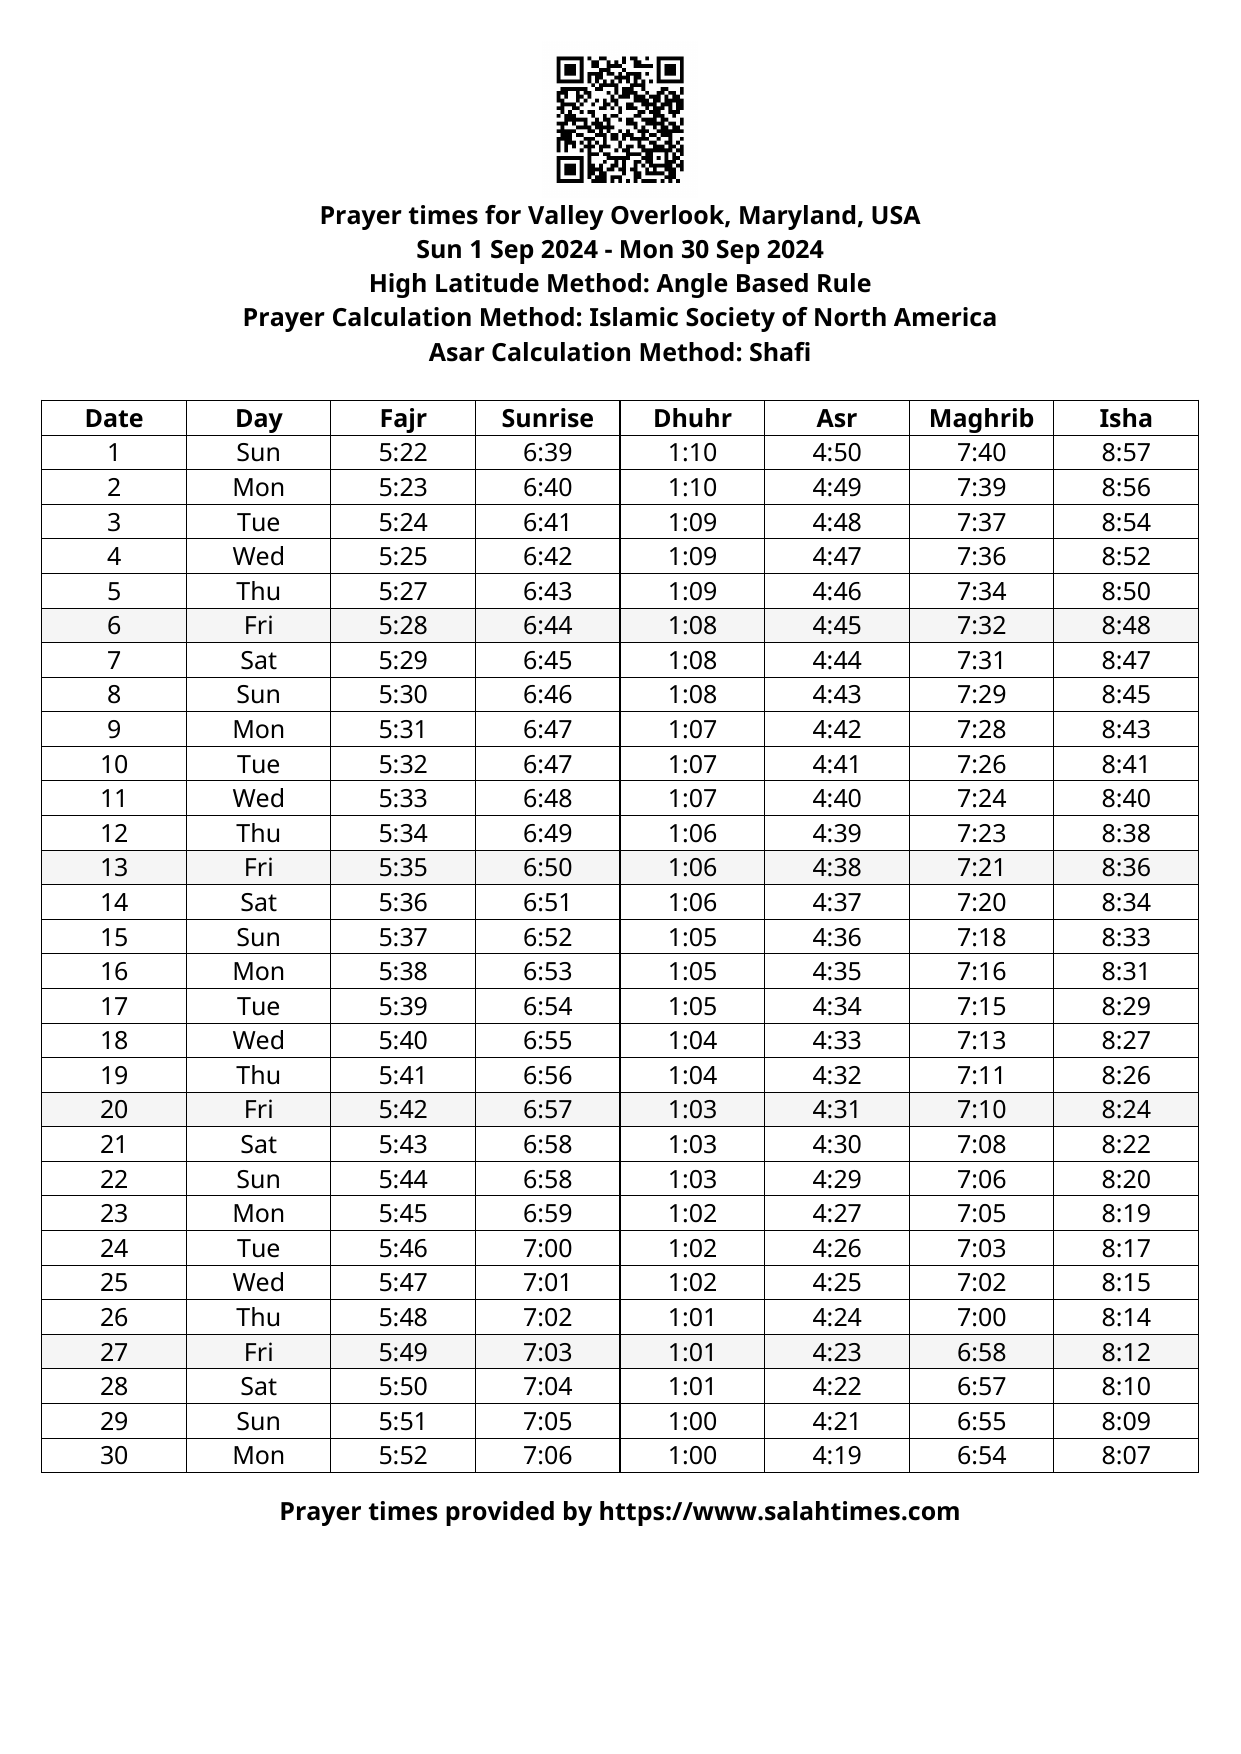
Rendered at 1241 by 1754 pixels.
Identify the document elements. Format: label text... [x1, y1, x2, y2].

table_cell 6:57 [476, 1093, 619, 1126]
table_cell 8:43 [1054, 712, 1198, 746]
table_cell 4:19 [765, 1439, 909, 1472]
table_cell 8:19 [1054, 1196, 1198, 1230]
table_cell 5:29 [331, 643, 475, 677]
table_cell 7:23 [910, 816, 1053, 849]
table_cell 4:25 [765, 1266, 909, 1299]
table_cell 5:32 [331, 747, 475, 780]
table_cell 1:03 [621, 1093, 764, 1126]
table_cell 5:49 [331, 1335, 475, 1368]
table_header Asr [765, 401, 909, 434]
table_cell 5:35 [331, 851, 475, 884]
table_cell 7:20 [910, 885, 1053, 919]
table_cell 5:50 [331, 1369, 475, 1403]
text High Latitude Method: Angle Based Rule [42, 266, 1198, 300]
table_cell 6:40 [476, 470, 619, 504]
table_cell 8:56 [1054, 470, 1198, 504]
table_cell 4:31 [765, 1093, 909, 1126]
table_cell 8:07 [1054, 1439, 1198, 1472]
table_cell 4:47 [765, 539, 909, 573]
table_cell 2 [42, 470, 186, 504]
table_cell 7:40 [910, 436, 1053, 469]
table_cell 1:00 [621, 1404, 764, 1437]
table_cell 7:29 [910, 678, 1053, 711]
table_cell Wed [187, 539, 330, 573]
text Prayer times provided by https://www.salahtimes.com [42, 1494, 1198, 1528]
table_cell 1:02 [621, 1231, 764, 1264]
table_cell 1:09 [621, 539, 764, 573]
table_cell Mon [187, 1196, 330, 1230]
table_cell Wed [187, 781, 330, 815]
table_cell 6 [42, 609, 186, 642]
table_cell 4:24 [765, 1300, 909, 1334]
table_cell Mon [187, 712, 330, 746]
table_cell 5:34 [331, 816, 475, 849]
table_cell 8:17 [1054, 1231, 1198, 1264]
table_cell Thu [187, 1058, 330, 1092]
table_cell 1:01 [621, 1335, 764, 1368]
table_cell 6:50 [476, 851, 619, 884]
table_cell 4:26 [765, 1231, 909, 1264]
table_cell 14 [42, 885, 186, 919]
table_cell 8:48 [1054, 609, 1198, 642]
table_cell 6:55 [476, 1024, 619, 1057]
table_cell 6:58 [476, 1127, 619, 1161]
table_cell Fri [187, 1335, 330, 1368]
table_cell 28 [42, 1369, 186, 1403]
table_cell Thu [187, 574, 330, 607]
table_cell 1:07 [621, 781, 764, 815]
table_cell 5:30 [331, 678, 475, 711]
table_cell 1:02 [621, 1266, 764, 1299]
table_cell 4:30 [765, 1127, 909, 1161]
table_cell 4:48 [765, 505, 909, 538]
table_cell 5:36 [331, 885, 475, 919]
table_cell Tue [187, 1231, 330, 1264]
table_cell 4:40 [765, 781, 909, 815]
table_cell 1:00 [621, 1439, 764, 1472]
table_cell Tue [187, 505, 330, 538]
table_cell 9 [42, 712, 186, 746]
table_header Isha [1054, 401, 1198, 434]
table_cell 1:07 [621, 747, 764, 780]
table_cell 6:51 [476, 885, 619, 919]
table_cell 8:52 [1054, 539, 1198, 573]
table_cell 7:02 [910, 1266, 1053, 1299]
table_cell 6:46 [476, 678, 619, 711]
table_cell 4:38 [765, 851, 909, 884]
table_cell 6:41 [476, 505, 619, 538]
table_cell 4:44 [765, 643, 909, 677]
table_cell 4:37 [765, 885, 909, 919]
table_cell 5:46 [331, 1231, 475, 1264]
table_cell 8:12 [1054, 1335, 1198, 1368]
table_cell 7:16 [910, 954, 1053, 988]
table_cell 4:34 [765, 989, 909, 1022]
table_cell 6:58 [910, 1335, 1053, 1368]
table_cell 7:28 [910, 712, 1053, 746]
table_cell 1:02 [621, 1196, 764, 1230]
table_cell 5:23 [331, 470, 475, 504]
table_cell 8:33 [1054, 920, 1198, 953]
table_cell 4:41 [765, 747, 909, 780]
table_cell 29 [42, 1404, 186, 1437]
table_cell 7:37 [910, 505, 1053, 538]
table_cell 7:21 [910, 851, 1053, 884]
table_cell Mon [187, 954, 330, 988]
table_cell 1:06 [621, 885, 764, 919]
table_cell 1:04 [621, 1024, 764, 1057]
table_cell 8:31 [1054, 954, 1198, 988]
table_cell 7:31 [910, 643, 1053, 677]
table_cell 6:53 [476, 954, 619, 988]
table_cell 1:05 [621, 954, 764, 988]
table_cell 11 [42, 781, 186, 815]
table_cell Wed [187, 1024, 330, 1057]
table_cell 8:10 [1054, 1369, 1198, 1403]
table_cell 8:41 [1054, 747, 1198, 780]
table_cell 7:24 [910, 781, 1053, 815]
table_cell Thu [187, 816, 330, 849]
table_cell 4:21 [765, 1404, 909, 1437]
table_cell 1:06 [621, 816, 764, 849]
table_cell Mon [187, 470, 330, 504]
table_cell 25 [42, 1266, 186, 1299]
table_cell 7:06 [910, 1162, 1053, 1195]
table_cell 5:24 [331, 505, 475, 538]
table_cell 6:57 [910, 1369, 1053, 1403]
table_cell 8:27 [1054, 1024, 1198, 1057]
table_cell Tue [187, 747, 330, 780]
table_header Maghrib [910, 401, 1053, 434]
table_cell Thu [187, 1300, 330, 1334]
table_cell Mon [187, 1439, 330, 1472]
text Sun 1 Sep 2024 - Mon 30 Sep 2024 [42, 232, 1198, 266]
table_cell 5:44 [331, 1162, 475, 1195]
table_cell 5:22 [331, 436, 475, 469]
table_cell 12 [42, 816, 186, 849]
table_cell 7:08 [910, 1127, 1053, 1161]
table_header Fajr [331, 401, 475, 434]
table_cell 8:15 [1054, 1266, 1198, 1299]
table_cell 8:09 [1054, 1404, 1198, 1437]
table_cell Sat [187, 1127, 330, 1161]
table_cell 7:04 [476, 1369, 619, 1403]
table_cell 7:00 [910, 1300, 1053, 1334]
table_cell Sun [187, 436, 330, 469]
table_cell 5:40 [331, 1024, 475, 1057]
table_cell 1:09 [621, 505, 764, 538]
table_cell 7:11 [910, 1058, 1053, 1092]
table_cell 1:03 [621, 1127, 764, 1161]
table_header Dhuhr [621, 401, 764, 434]
table_cell 7:18 [910, 920, 1053, 953]
table_cell 1:01 [621, 1369, 764, 1403]
table_cell 5:43 [331, 1127, 475, 1161]
table_cell 8:54 [1054, 505, 1198, 538]
table_cell 6:47 [476, 747, 619, 780]
table_cell 7:00 [476, 1231, 619, 1264]
table_cell 7:39 [910, 470, 1053, 504]
table_cell 7:15 [910, 989, 1053, 1022]
table_cell 4:39 [765, 816, 909, 849]
table_header Day [187, 401, 330, 434]
table_cell 7:01 [476, 1266, 619, 1299]
table_cell 7:05 [910, 1196, 1053, 1230]
table_cell 5 [42, 574, 186, 607]
table_cell 7:32 [910, 609, 1053, 642]
table_cell 3 [42, 505, 186, 538]
table_cell 6:45 [476, 643, 619, 677]
table_cell 7:03 [476, 1335, 619, 1368]
table_cell Sat [187, 643, 330, 677]
table_cell 5:41 [331, 1058, 475, 1092]
table_cell 7:05 [476, 1404, 619, 1437]
table_cell 1:08 [621, 643, 764, 677]
text Prayer Calculation Method: Islamic Society of North America [42, 300, 1198, 334]
table_cell 8:50 [1054, 574, 1198, 607]
table_cell 5:42 [331, 1093, 475, 1126]
table_cell 8:36 [1054, 851, 1198, 884]
table_cell 10 [42, 747, 186, 780]
table_cell 13 [42, 851, 186, 884]
table_cell 6:42 [476, 539, 619, 573]
table_cell 1:01 [621, 1300, 764, 1334]
table_cell 7:02 [476, 1300, 619, 1334]
table_cell 4:36 [765, 920, 909, 953]
table_cell Fri [187, 1093, 330, 1126]
table_cell Tue [187, 989, 330, 1022]
table_cell 5:25 [331, 539, 475, 573]
table_cell 4:43 [765, 678, 909, 711]
table_cell 4:46 [765, 574, 909, 607]
table_cell 6:58 [476, 1162, 619, 1195]
table_header Date [42, 401, 186, 434]
table_cell 1:08 [621, 678, 764, 711]
table_cell 1:10 [621, 436, 764, 469]
table_cell 6:48 [476, 781, 619, 815]
table_cell 22 [42, 1162, 186, 1195]
table_cell 7:26 [910, 747, 1053, 780]
table_cell 15 [42, 920, 186, 953]
table_cell 1:05 [621, 920, 764, 953]
table_cell 21 [42, 1127, 186, 1161]
table_cell 5:47 [331, 1266, 475, 1299]
table_cell 18 [42, 1024, 186, 1057]
table_cell 1:10 [621, 470, 764, 504]
table_cell 4 [42, 539, 186, 573]
table_cell 6:39 [476, 436, 619, 469]
table_cell 7:34 [910, 574, 1053, 607]
table_cell Sun [187, 1162, 330, 1195]
table_cell Fri [187, 851, 330, 884]
table_cell 8:20 [1054, 1162, 1198, 1195]
table_cell 30 [42, 1439, 186, 1472]
table_cell 4:50 [765, 436, 909, 469]
table_cell 5:52 [331, 1439, 475, 1472]
table_cell 6:54 [910, 1439, 1053, 1472]
table_cell 1:04 [621, 1058, 764, 1092]
table_cell 1:06 [621, 851, 764, 884]
table_cell 4:29 [765, 1162, 909, 1195]
table_cell 7:06 [476, 1439, 619, 1472]
table_cell 1:03 [621, 1162, 764, 1195]
picture [542, 41, 699, 198]
table_cell 4:23 [765, 1335, 909, 1368]
table_cell 8:57 [1054, 436, 1198, 469]
table_cell 6:59 [476, 1196, 619, 1230]
table_cell Sun [187, 920, 330, 953]
table_cell 4:42 [765, 712, 909, 746]
table_cell 17 [42, 989, 186, 1022]
table_cell 23 [42, 1196, 186, 1230]
table_cell 8:29 [1054, 989, 1198, 1022]
text Prayer times for Valley Overlook, Maryland, USA [42, 198, 1198, 232]
table_cell 4:45 [765, 609, 909, 642]
table_cell 4:32 [765, 1058, 909, 1092]
table_cell Sun [187, 1404, 330, 1437]
table_cell 7:10 [910, 1093, 1053, 1126]
table_cell 7 [42, 643, 186, 677]
table_cell 26 [42, 1300, 186, 1334]
table_cell 6:44 [476, 609, 619, 642]
table_cell 8:22 [1054, 1127, 1198, 1161]
table_cell 1:05 [621, 989, 764, 1022]
table_cell Fri [187, 609, 330, 642]
table_cell Wed [187, 1266, 330, 1299]
table_cell 16 [42, 954, 186, 988]
table_cell 1:08 [621, 609, 764, 642]
table_cell 19 [42, 1058, 186, 1092]
table_cell 27 [42, 1335, 186, 1368]
table_cell 6:47 [476, 712, 619, 746]
table_cell 4:49 [765, 470, 909, 504]
table_cell 24 [42, 1231, 186, 1264]
table_cell 4:33 [765, 1024, 909, 1057]
table_cell 5:28 [331, 609, 475, 642]
table_cell 4:22 [765, 1369, 909, 1403]
table_cell 5:38 [331, 954, 475, 988]
table_cell 8 [42, 678, 186, 711]
table_cell 1:07 [621, 712, 764, 746]
table_cell 6:55 [910, 1404, 1053, 1437]
table_cell 6:52 [476, 920, 619, 953]
table_cell 5:31 [331, 712, 475, 746]
table_header Sunrise [476, 401, 619, 434]
table_cell 5:27 [331, 574, 475, 607]
table_cell 5:45 [331, 1196, 475, 1230]
table_cell 4:35 [765, 954, 909, 988]
table_cell 5:39 [331, 989, 475, 1022]
table_cell 4:27 [765, 1196, 909, 1230]
table_cell 5:48 [331, 1300, 475, 1334]
table_cell 6:49 [476, 816, 619, 849]
table_cell 20 [42, 1093, 186, 1126]
table_cell 7:13 [910, 1024, 1053, 1057]
table_cell 8:38 [1054, 816, 1198, 849]
table_cell 8:26 [1054, 1058, 1198, 1092]
table_cell 1:09 [621, 574, 764, 607]
table_cell 8:34 [1054, 885, 1198, 919]
text Asar Calculation Method: Shafi [42, 334, 1198, 368]
table_cell Sun [187, 678, 330, 711]
table_cell 5:37 [331, 920, 475, 953]
table_cell 5:51 [331, 1404, 475, 1437]
table_cell 7:36 [910, 539, 1053, 573]
table_cell 6:43 [476, 574, 619, 607]
table_cell 8:45 [1054, 678, 1198, 711]
table_cell 8:14 [1054, 1300, 1198, 1334]
table_cell 6:56 [476, 1058, 619, 1092]
table_cell Sat [187, 885, 330, 919]
table_cell 8:40 [1054, 781, 1198, 815]
table_cell 8:47 [1054, 643, 1198, 677]
table_cell Sat [187, 1369, 330, 1403]
table_cell 7:03 [910, 1231, 1053, 1264]
table_cell 8:24 [1054, 1093, 1198, 1126]
table_cell 6:54 [476, 989, 619, 1022]
table_cell 5:33 [331, 781, 475, 815]
table_cell 1 [42, 436, 186, 469]
